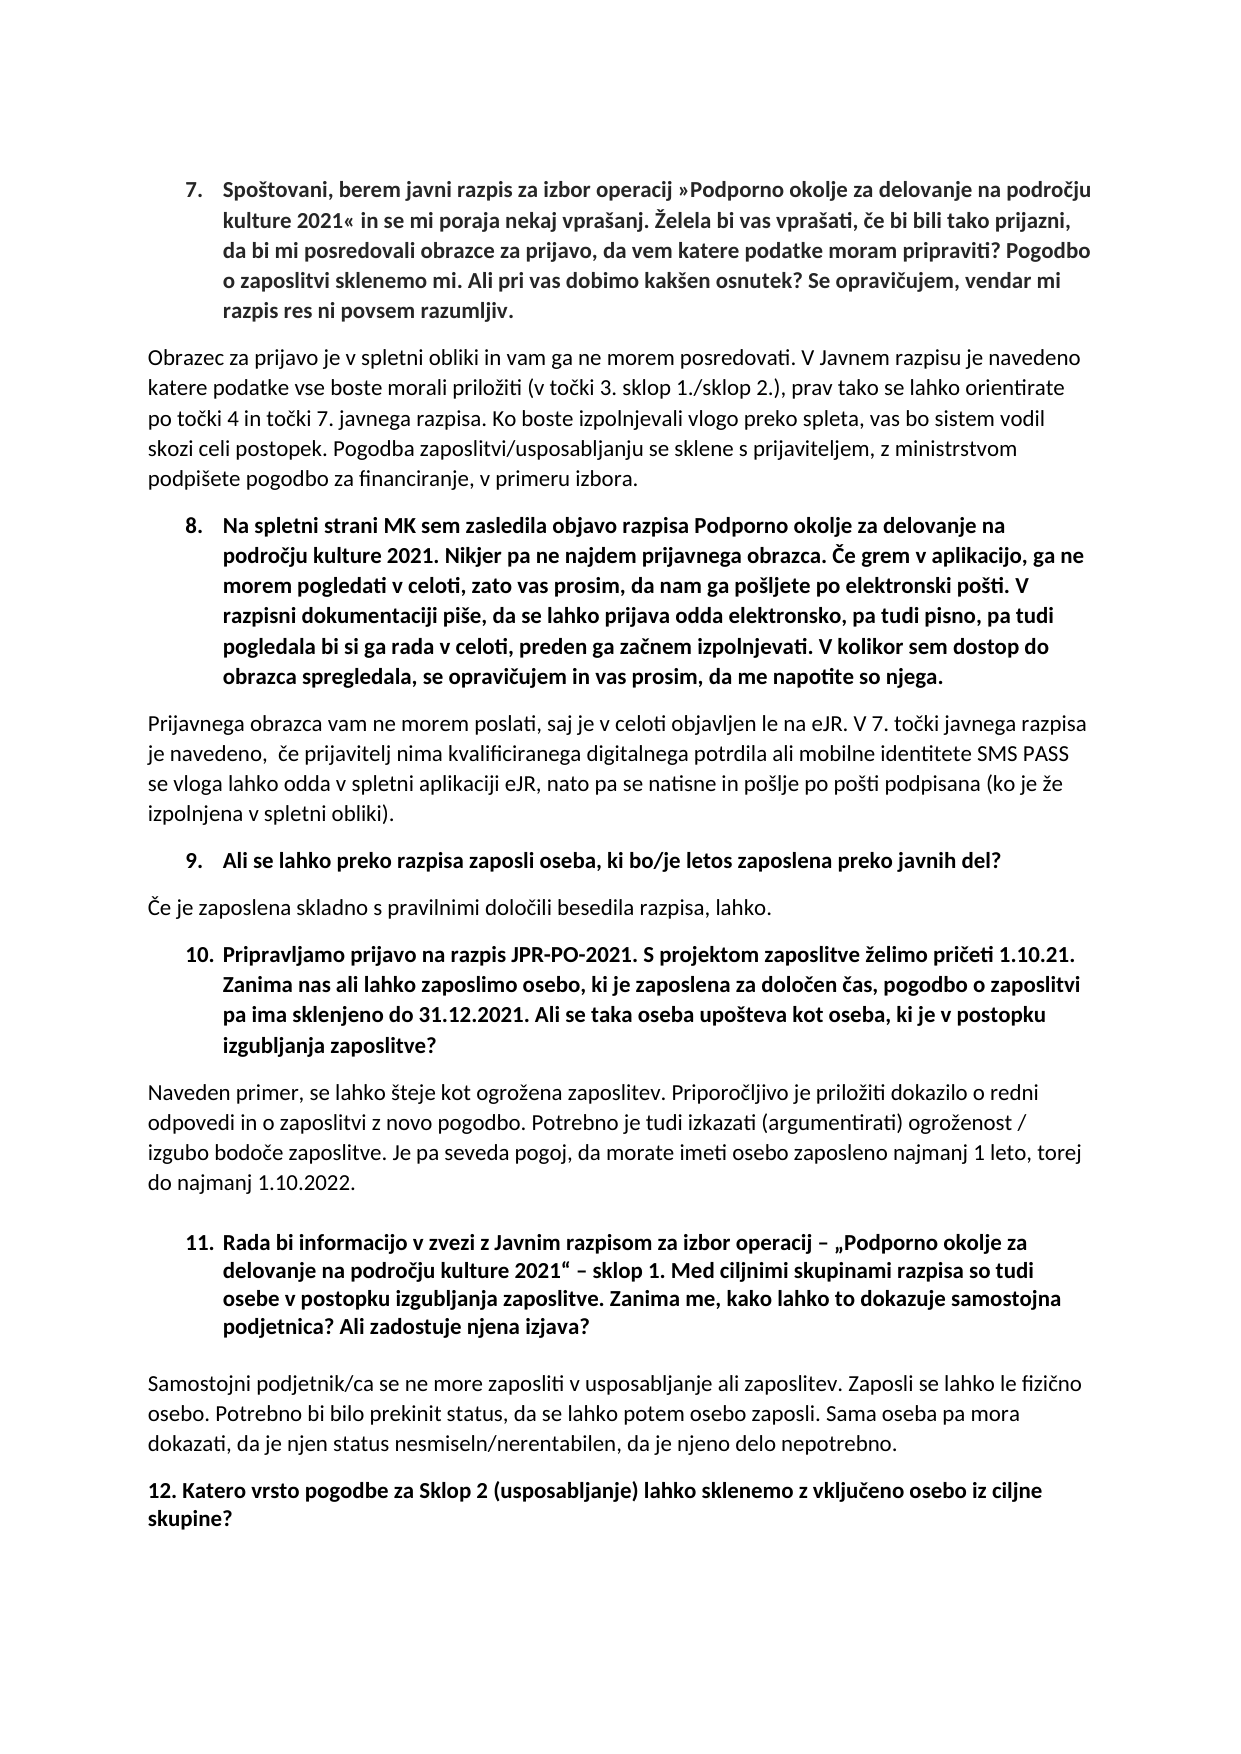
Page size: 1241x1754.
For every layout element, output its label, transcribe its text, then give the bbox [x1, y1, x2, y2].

text Če je zaposlena skladno s pravilnimi določili besedila razpisa, lahko. [148, 893, 1093, 921]
text 12. Katero vrsto pogodbe za Sklop 2 (usposabljanje) lahko sklenemo z vključeno osebo iz ciljne skupine? [148, 1476, 1093, 1532]
list Ali se lahko preko razpisa zaposli oseba, ki bo/je letos zaposlena preko javnih del? [185, 846, 1093, 874]
text Naveden primer, se lahko šteje kot ogrožena zaposlitev. Priporočljivo je priložiti dokazilo o redni odpovedi in o zaposlitvi z novo pogodbo. Potrebno je tudi izkazati (argumentirati) ogroženost / izgubo bodoče zaposlitve. Je pa seveda pogoj, da morate imeti osebo zaposleno najmanj 1 leto, torej do najmanj 1.10.2022. [148, 1078, 1093, 1196]
text Prijavnega obrazca vam ne morem poslati, saj je v celoti objavljen le na eJR. V 7. točki javnega razpisa je navedeno, če prijavitelj nima kvalificiranega digitalnega potrdila ali mobilne identitete SMS PASS se vloga lahko odda v spletni aplikaciji eJR, nato pa se natisne in pošlje po pošti podpisana (ko je že izpolnjena v spletni obliki). [148, 709, 1093, 828]
list Rada bi informacijo v zvezi z Javnim razpisom za izbor operacij – „Podporno okolje za delovanje na področju kulture 2021“ – sklop 1. Med ciljnimi skupinami razpisa so tudi osebe v postopku izgubljanja zaposlitve. Zanima me, kako lahko to dokazuje samostojna podjetnica? Ali zadostuje njena izjava? [185, 1228, 1093, 1340]
text Samostojni podjetnik/ca se ne more zaposliti v usposabljanje ali zaposlitev. Zaposli se lahko le fizično osebo. Potrebno bi bilo prekinit status, da se lahko potem osebo zaposli. Sama oseba pa mora dokazati, da je njen status nesmiseln/nerentabilen, da je njeno delo nepotrebno. [148, 1369, 1093, 1457]
list Spoštovani, berem javni razpis za izbor operacij »Podporno okolje za delovanje na področju kulture 2021« in se mi poraja nekaj vprašanj. Želela bi vas vprašati, če bi bili tako prijazni, da bi mi posredovali obrazce za prijavo, da vem katere podatke moram pripraviti? Pogodbo o zaposlitvi sklenemo mi. Ali pri vas dobimo kakšen osnutek? Se opravičujem, vendar mi razpis res ni povsem razumljiv. [185, 176, 1093, 324]
list Na spletni strani MK sem zasledila objavo razpisa Podporno okolje za delovanje na področju kulture 2021. Nikjer pa ne najdem prijavnega obrazca. Če grem v aplikacijo, ga ne morem pogledati v celoti, zato vas prosim, da nam ga pošljete po elektronski pošti. V razpisni dokumentaciji piše, da se lahko prijava odda elektronsko, pa tudi pisno, pa tudi pogledala bi si ga rada v celoti, preden ga začnem izpolnjevati. V kolikor sem dostop do obrazca spregledala, se opravičujem in vas prosim, da me napotite so njega. [185, 511, 1093, 690]
text Obrazec za prijavo je v spletni obliki in vam ga ne morem posredovati. V Javnem razpisu je navedeno katere podatke vse boste morali priložiti (v točki 3. sklop 1./sklop 2.), prav tako se lahko orientirate po točki 4 in točki 7. javnega razpisa. Ko boste izpolnjevali vlogo preko spleta, vas bo sistem vodil skozi celi postopek. Pogodba zaposlitvi/usposabljanju se sklene s prijaviteljem, z ministrstvom podpišete pogodbo za financiranje, v primeru izbora. [148, 343, 1093, 492]
list Pripravljamo prijavo na razpis JPR-PO-2021. S projektom zaposlitve želimo pričeti 1.10.21. Zanima nas ali lahko zaposlimo osebo, ki je zaposlena za določen čas, pogodbo o zaposlitvi pa ima sklenjeno do 31.12.2021. Ali se taka oseba upošteva kot oseba, ki je v postopku izgubljanja zaposlitve? [185, 940, 1093, 1059]
